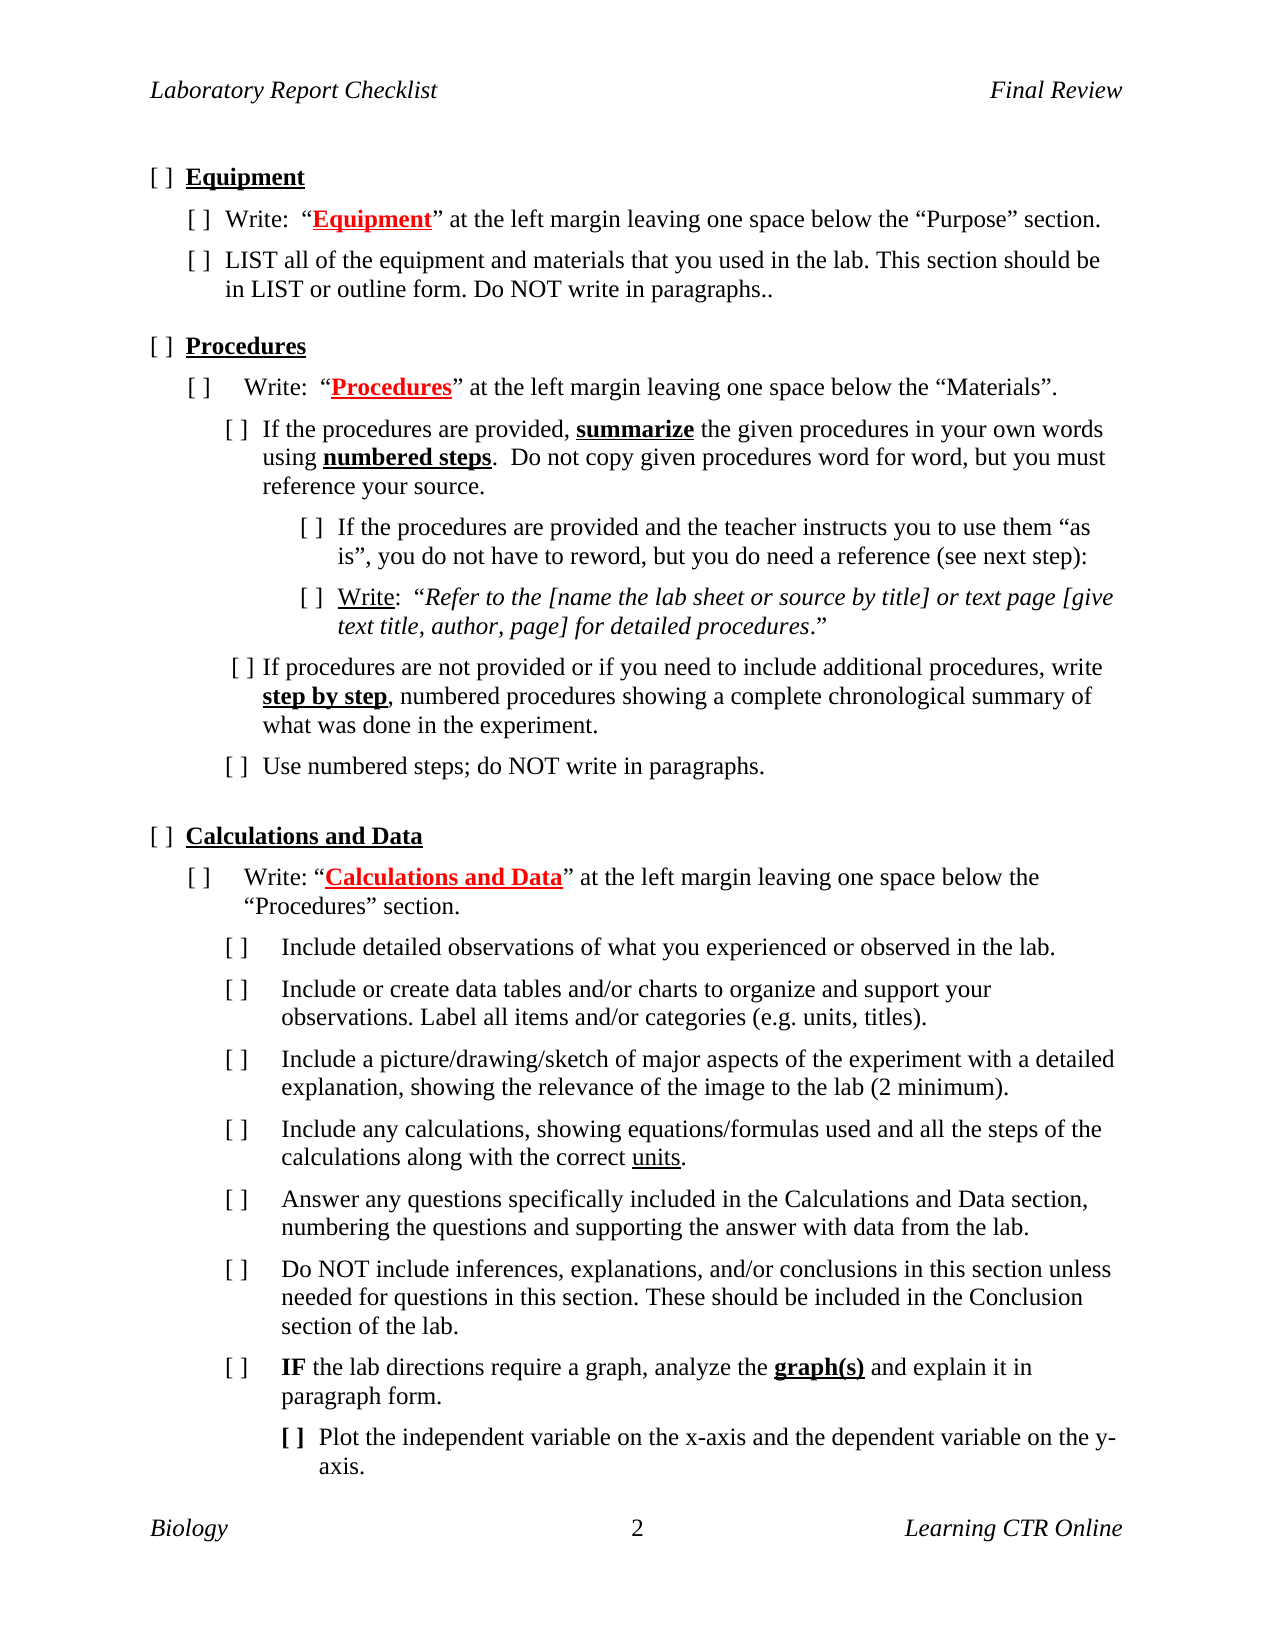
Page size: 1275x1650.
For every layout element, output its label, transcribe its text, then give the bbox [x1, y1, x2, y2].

text [ ] LIST all of the equipment and materials that you used in the lab. This section should be in LIST or outline form. Do NOT write in paragraphs.. [187, 245, 1125, 302]
text [ ] Write: “Procedures” at the left margin leaving one space below the “Materials”. [187, 372, 1125, 401]
text [ ] Include any calculations, showing equations/formulas used and all the steps of the calculations along with the correct units. [225, 1114, 1125, 1171]
text [ ] Answer any questions specifically included in the Calculations and Data section, numbering the questions and supporting the answer with data from the lab. [225, 1184, 1125, 1241]
text [ ] Include detailed observations of what you experienced or observed in the lab. [225, 932, 1125, 961]
text [ ] Include a picture/drawing/sketch of major aspects of the experiment with a detailed explanation, showing the relevance of the image to the lab (2 minimum). [225, 1044, 1125, 1101]
text [ ] Write: “Equipment” at the left margin leaving one space below the “Purpose” section. [187, 204, 1125, 232]
text [ ] Plot the independent variable on the x-axis and the dependent variable on the y-axis. [281, 1422, 1125, 1480]
text [ ] If the procedures are provided and the teacher instructs you to use them “as is”, you do not have to reword, but you do need a reference (see next step): [300, 512, 1125, 570]
text [ ] Calculations and Data [150, 821, 1125, 850]
text [ ] If the procedures are provided, summarize the given procedures in your own words using numbered steps. Do not copy given procedures word for word, but you must reference your source. [225, 414, 1125, 500]
text [ ] Procedures [150, 331, 1125, 360]
text [ ] If procedures are not provided or if you need to include additional procedures, write step by step, numbered procedures showing a complete chronological summary of what was done in the experiment. [225, 652, 1125, 739]
text [ ] Equipment [150, 162, 1125, 191]
text [ ] Write: “Refer to the [name the lab sheet or source by title] or text page [give text title, author, page] for detailed procedures.” [300, 582, 1125, 640]
text [ ] IF the lab directions require a graph, analyze the graph(s) and explain it in paragraph form. [225, 1352, 1125, 1410]
text [ ] Write: “Calculations and Data” at the left margin leaving one space below the “Procedures” section. [187, 862, 1125, 920]
text [ ] Use numbered steps; do NOT write in paragraphs. [225, 751, 1125, 780]
text [ ] Do NOT include inferences, explanations, and/or conclusions in this section unless needed for questions in this section. These should be included in the Conclusion section of the lab. [225, 1254, 1125, 1340]
text [ ] Include or create data tables and/or charts to organize and support your observations. Label all items and/or categories (e.g. units, titles). [225, 974, 1125, 1031]
